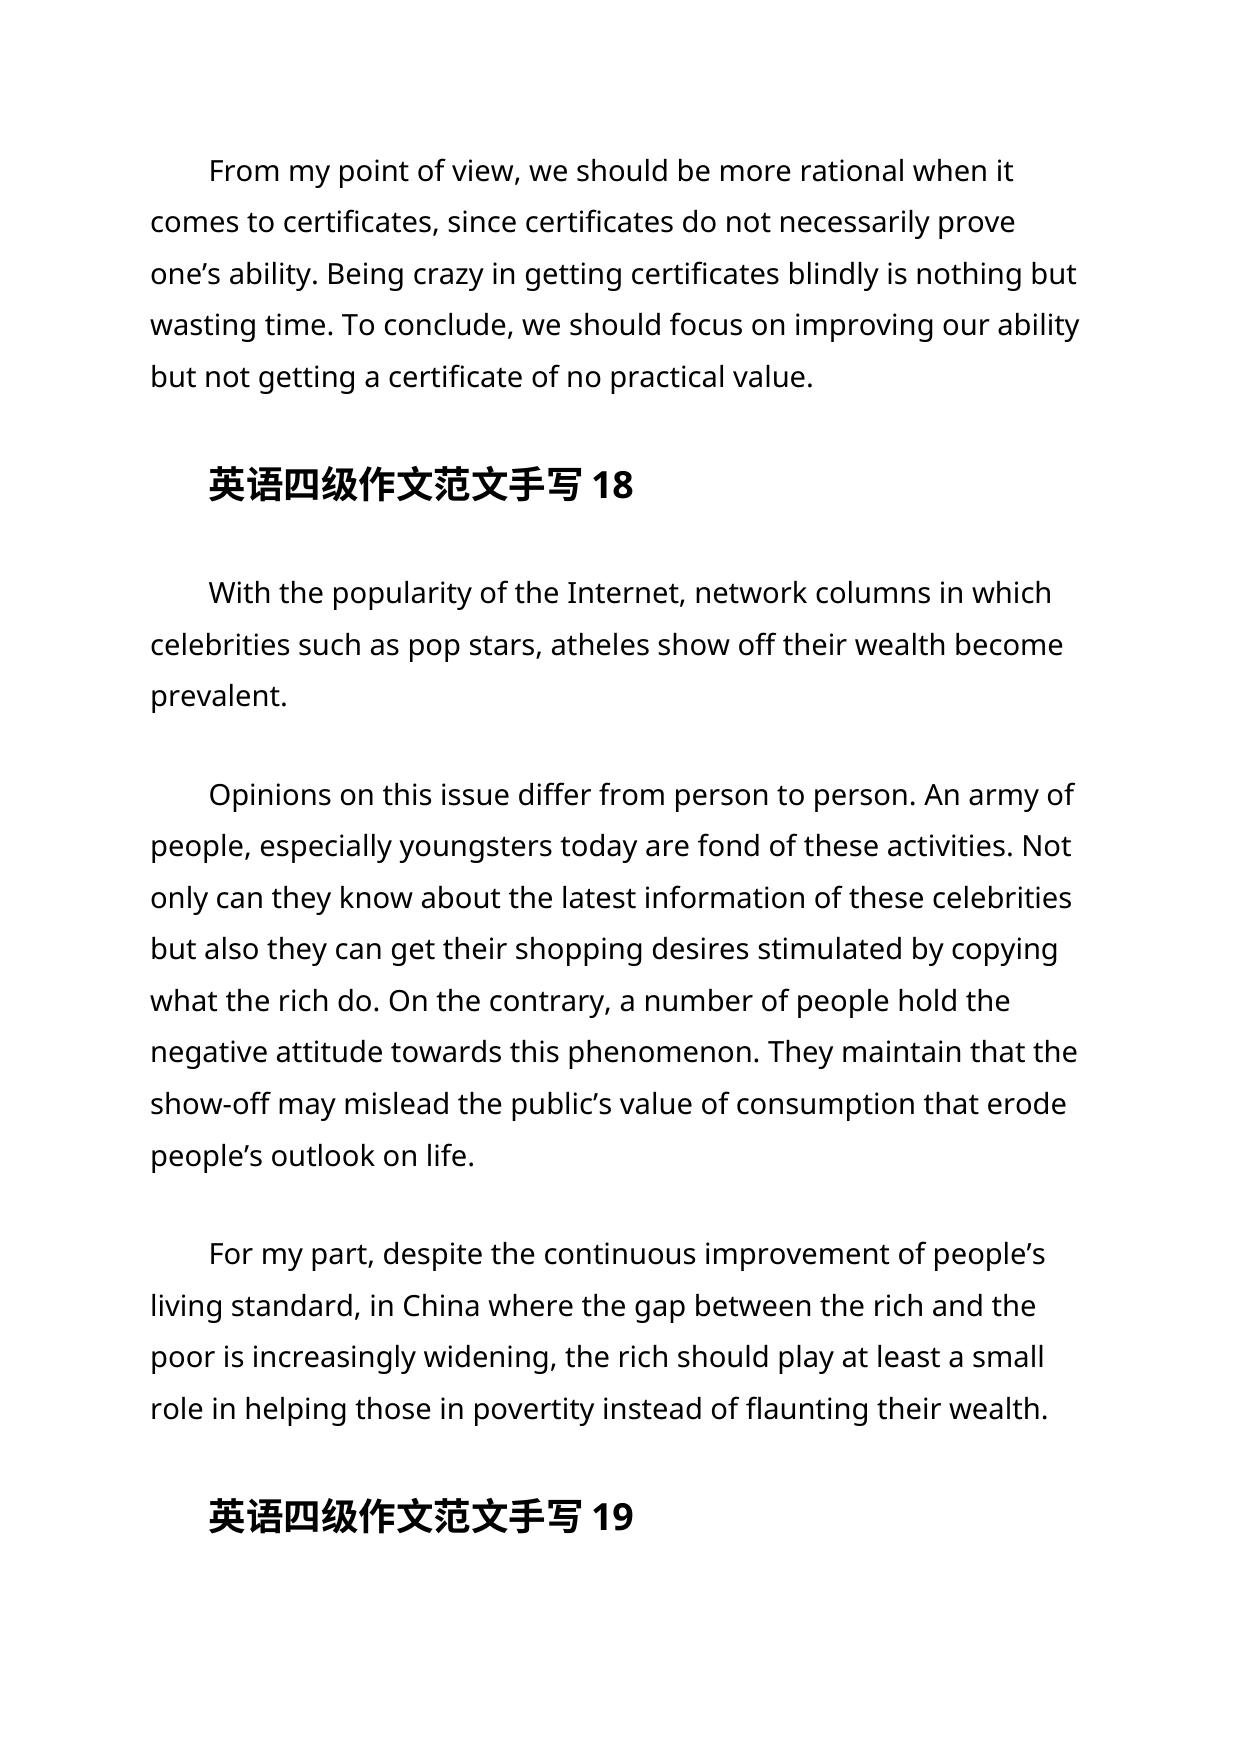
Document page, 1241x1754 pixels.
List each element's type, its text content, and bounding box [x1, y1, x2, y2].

text Opinions on this issue differ from person to person. An army of people, especially youngsters today are fond of these activities. Not only can they know about the latest information of these celebrities but also they can get their shopping desires stimulated by copying what the rich do. On the contrary, a number of people hold the negative attitude towards this phenomenon. They maintain that the show-off may mislead the public’s value of consumption that erode people’s outlook on life. [150, 774, 1090, 1174]
text For my part, despite the continuous improvement of people’s living standard, in China where the gap between the rich and the poor is increasingly widening, the rich should play at least a small role in helping those in povertity instead of flaunting their wealth. [150, 1233, 1090, 1428]
text 英语四级作文范文手写19 [150, 1486, 1090, 1541]
text With the popularity of the Internet, network columns in which celebrities such as pop stars, atheles show off their wealth become prevalent. [150, 572, 1090, 715]
text 英语四级作文范文手写18 [150, 455, 1090, 509]
text From my point of view, we should be more rational when it comes to certificates, since certificates do not necessarily prove one’s ability. Being crazy in getting certificates blindly is nothing but wasting time. To conclude, we should focus on improving our ability but not getting a certificate of no practical value. [150, 150, 1090, 396]
